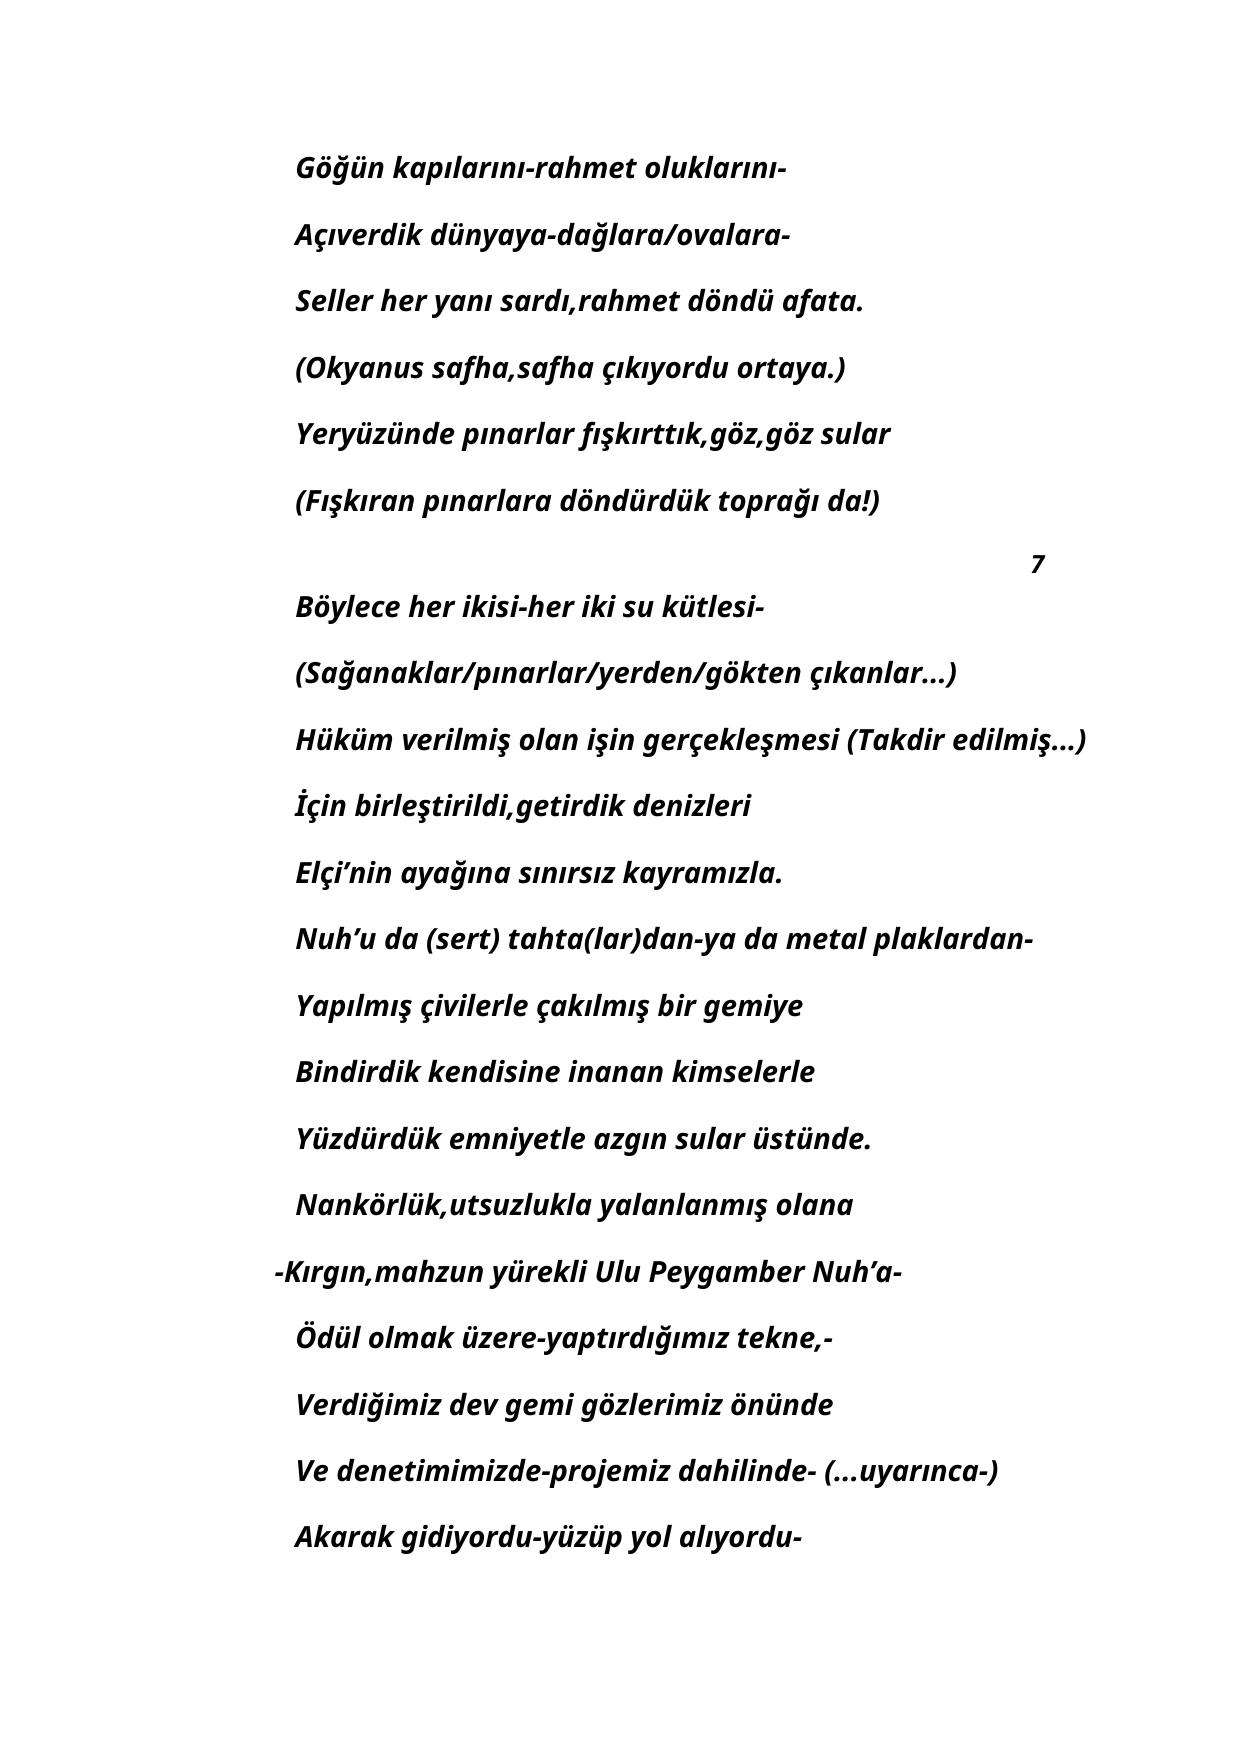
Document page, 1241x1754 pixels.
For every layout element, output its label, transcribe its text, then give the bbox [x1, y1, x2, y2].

text Nuh’u da (sert) tahta(lar)dan-ya da metal plaklardan- [148, 919, 1093, 958]
text Nankörlük,utsuzlukla yalanlanmış olana [148, 1184, 1093, 1224]
text Yüzdürdük emniyetle azgın sular üstünde. [148, 1118, 1093, 1158]
text Akarak gidiyordu-yüzüp yol alıyordu- [148, 1517, 1093, 1556]
text Yapılmış çivilerle çakılmış bir gemiye [148, 985, 1093, 1025]
text Yeryüzünde pınarlar fışkırttık,göz,göz sular [148, 413, 1093, 453]
text Elçi’nin ayağına sınırsız kayramızla. [148, 852, 1093, 892]
text Seller her yanı sardı,rahmet döndü afata. [148, 281, 1093, 320]
text 7 Böylece her ikisi-her iki su kütlesi- [148, 546, 1093, 626]
text (Fışkıran pınarlara döndürdük toprağı da!) [148, 480, 1093, 519]
text İçin birleştirildi,getirdik denizleri [148, 786, 1093, 825]
text Hüküm verilmiş olan işin gerçekleşmesi (Takdir edilmiş...) [148, 719, 1093, 759]
text Ödül olmak üzere-yaptırdığımız tekne,- [148, 1317, 1093, 1357]
text Ve denetimimizde-projemiz dahilinde- (...uyarınca-) [148, 1450, 1093, 1490]
text -Kırgın,mahzun yürekli Ulu Peygamber Nuh’a- [148, 1251, 1093, 1291]
text (Sağanaklar/pınarlar/yerden/gökten çıkanlar...) [148, 653, 1093, 692]
text Bindirdik kendisine inanan kimselerle [148, 1052, 1093, 1091]
text Göğün kapılarını-rahmet oluklarını- [148, 148, 1093, 187]
text (Okyanus safha,safha çıkıyordu ortaya.) [148, 347, 1093, 387]
text Açıverdik dünyaya-dağlara/ovalara- [148, 214, 1093, 254]
text Verdiğimiz dev gemi gözlerimiz önünde [148, 1384, 1093, 1423]
